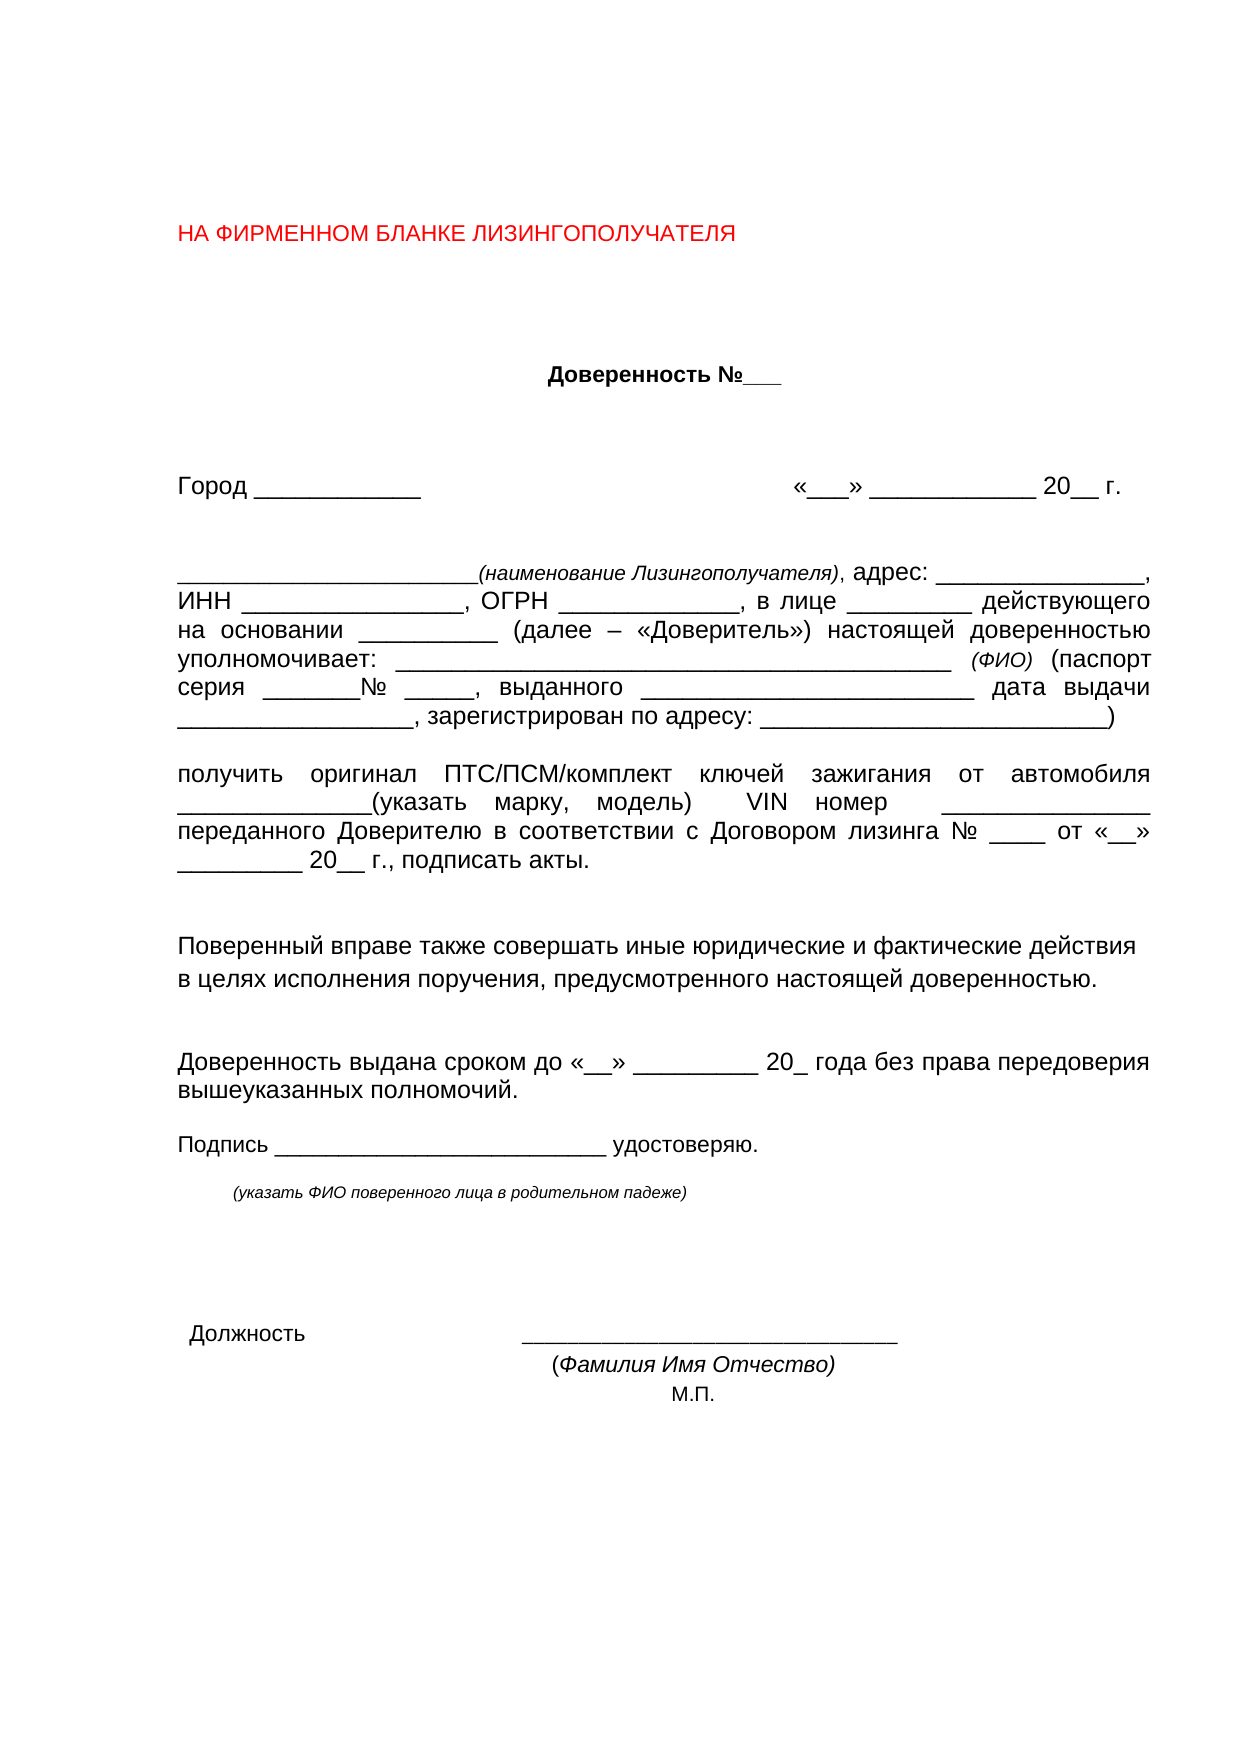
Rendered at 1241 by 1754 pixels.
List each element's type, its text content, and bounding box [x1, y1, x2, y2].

text __________________________(наименование Лизингополучателя), адрес: _______________, ИНН ________________, ОГРН _____________, в лице _________ действующего на основании __________ (далее – «Доверитель») настоящей доверенностью уполномочивает: ________________________________________ (ФИО) (паспорт серия _______№ _____, выданного ________________________ дата выдачи _________________, зарегистрирован по адресу: _________________________) [177, 557, 1152, 730]
text получить оригинал ПТС/ПСМ/комплект ключей зажигания от автомобиля ______________(указать марку, модель) VIN номер _______________ переданного Доверителю в соответствии с Договором лизинга № ____ от «__» _________ 20__ г., подписать акты. [177, 758, 1152, 873]
text Должность _________________________________ [189, 1319, 1118, 1347]
text НА ФИРМЕННОМ БЛАНКЕ ЛИЗИНГОПОЛУЧАТЕЛЯ [177, 220, 1101, 247]
text Подпись __________________________ удостоверяю. [177, 1133, 1152, 1158]
text Доверенность №___ [177, 363, 1152, 388]
text М.П. [177, 1382, 1152, 1406]
text Город ____________ «___» ____________ 20__ г. [177, 471, 1152, 500]
text (указать ФИО поверенного лица в родительном падеже) [177, 1179, 1152, 1204]
text Доверенность выдана сроком до «__» _________ 20_ года без права передоверия вышеуказанных полномочий. [177, 1047, 1152, 1104]
text Поверенный вправе также совершать иные юридические и фактические действия в целях исполнения поручения, предусмотренного настоящей доверенностью. [177, 931, 1152, 993]
text (Фамилия Имя Отчество) [189, 1351, 1118, 1378]
